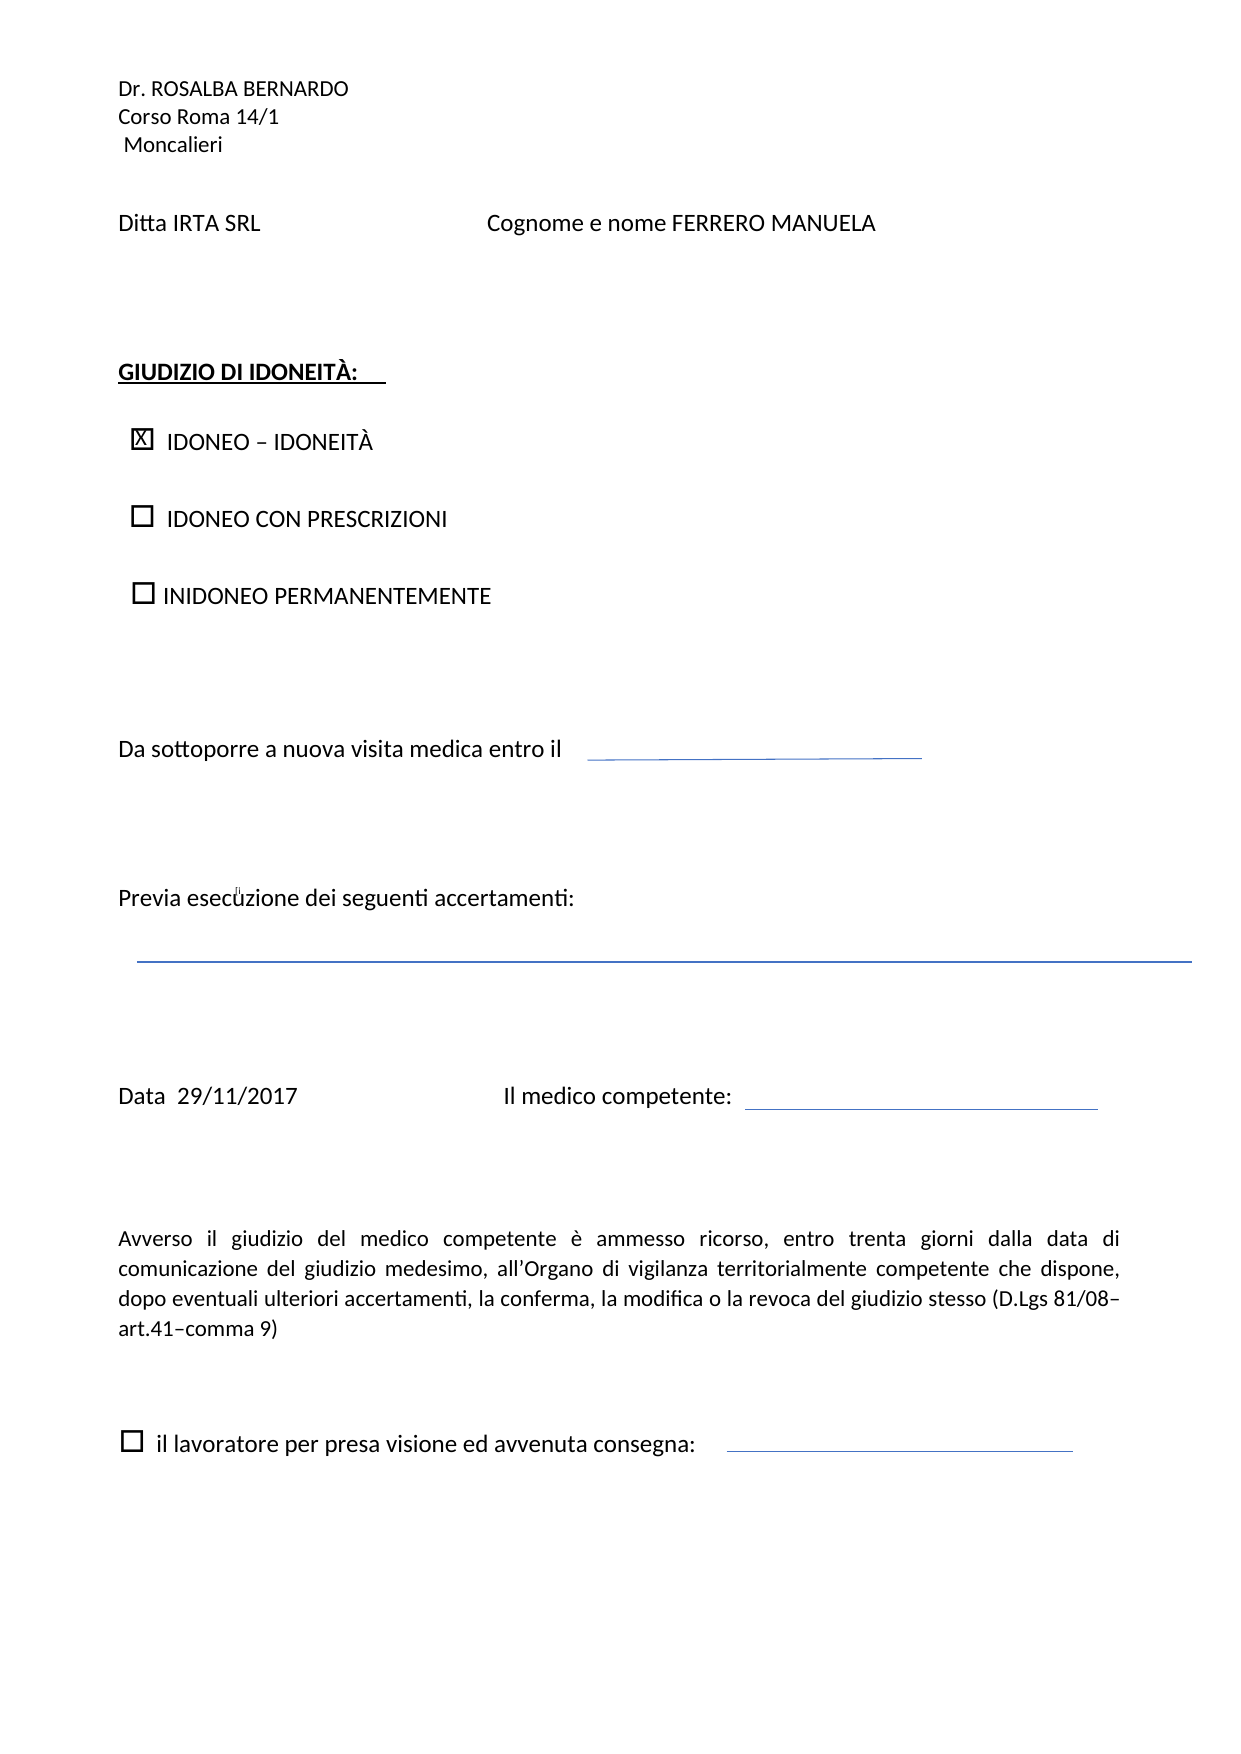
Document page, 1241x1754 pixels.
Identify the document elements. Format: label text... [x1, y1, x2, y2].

text Ditta IRTA SRL Cognome e nome FERRERO MANUELA [118, 207, 1122, 238]
text Avverso il giudizio del medico competente è ammesso ricorso, entro trenta giorni dalla data di comunicazione del giudizio medesimo, all’Organo di vigilanza territorialmente competente che dispone, dopo eventuali ulteriori accertamenti, la conferma, la modifica o la revoca del giudizio stesso (D.Lgs 81/08–art.41–comma 9) [118, 1224, 1122, 1342]
text Previa esecuzione dei seguenti accertamenti: [118, 882, 1122, 913]
text GIUDIZIO DI IDONEITÀ: [118, 356, 1122, 387]
text Data 29/11/2017 Il medico competente: [118, 1080, 1122, 1111]
text □ IDONEO CON PRESCRIZIONI [118, 483, 1122, 539]
text □ INIDONEO PERMANENTEMENTE [118, 560, 1122, 616]
text Da sottoporre a nuova visita medica entro il [118, 733, 1122, 764]
text □ il lavoratore per presa visione ed avvenuta consegna: [118, 1408, 1122, 1464]
text □ IDONEO – IDONEITÀ [118, 406, 1122, 462]
